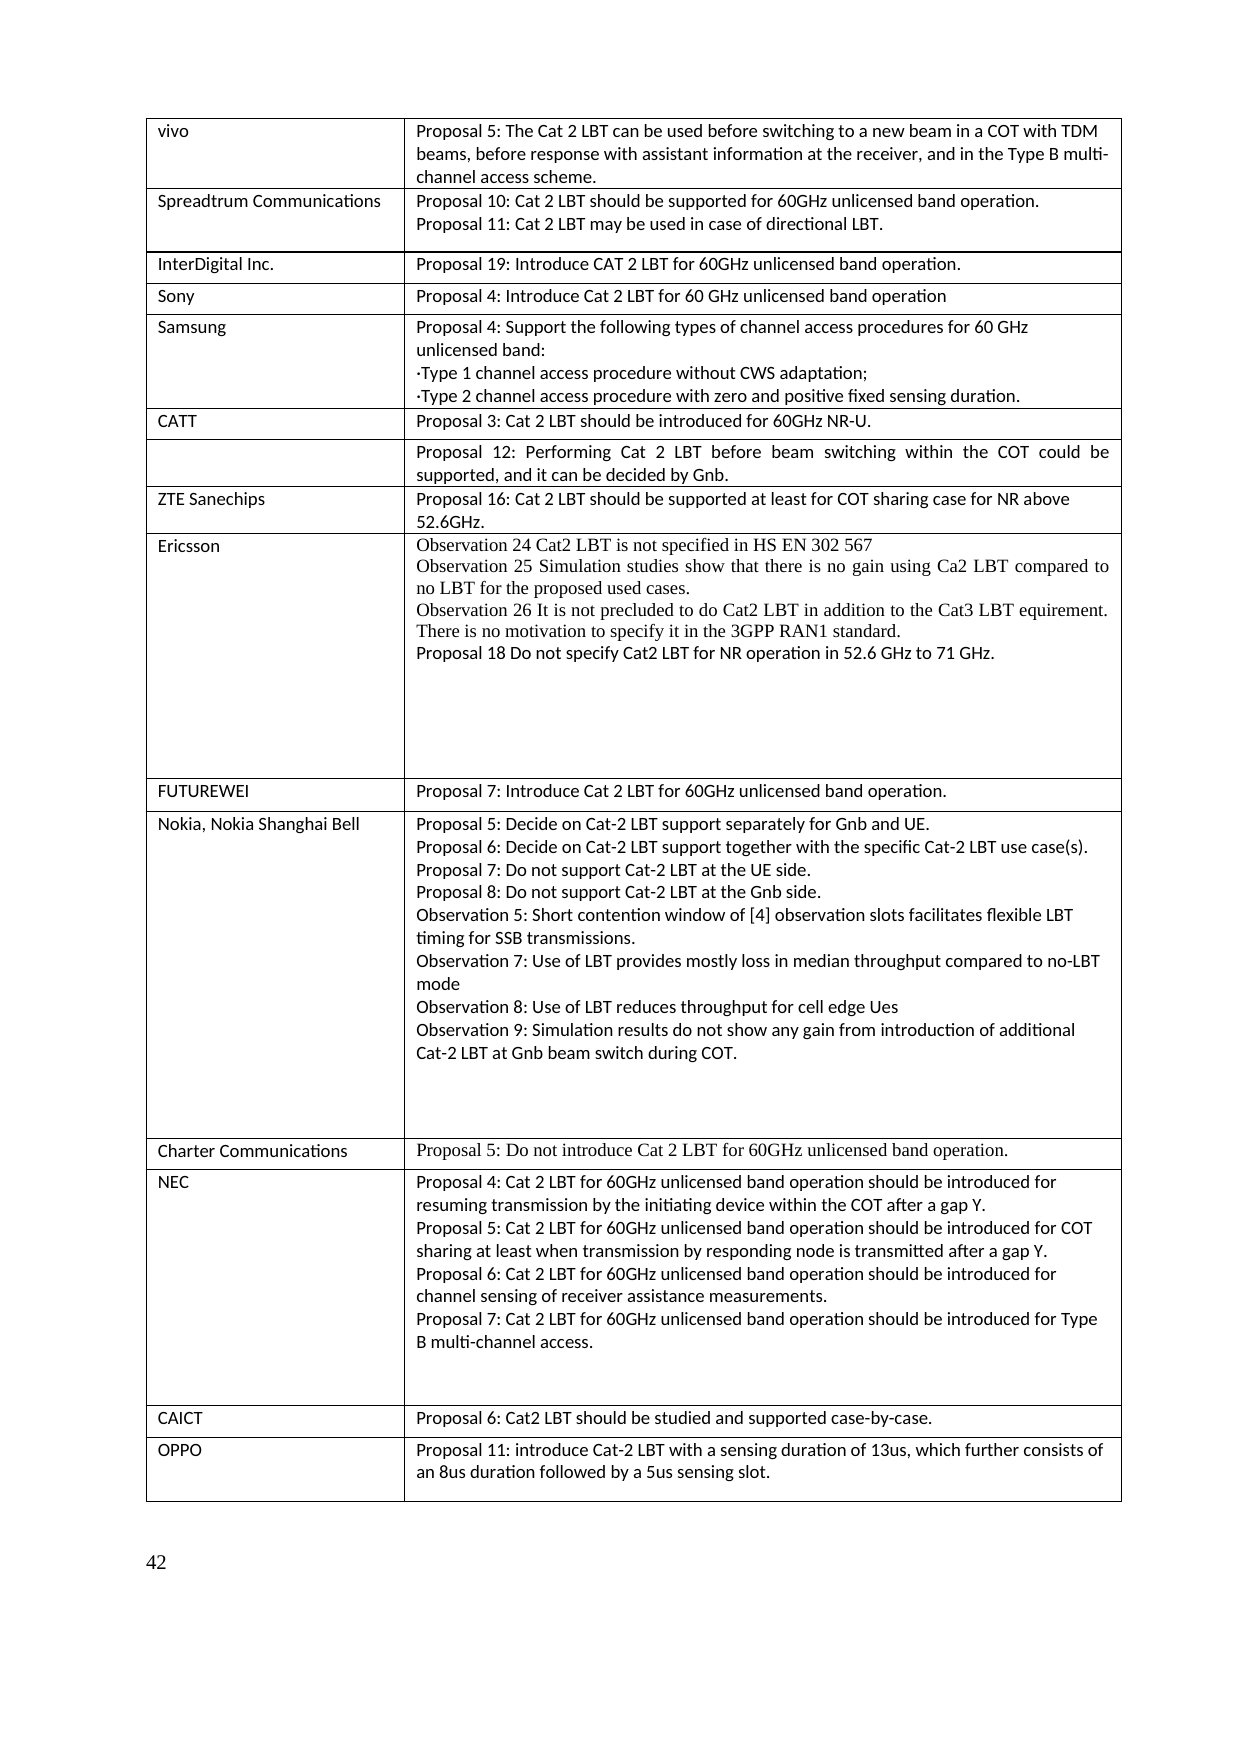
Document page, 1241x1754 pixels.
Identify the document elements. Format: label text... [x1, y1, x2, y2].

table_cell Proposal 4: Support the following types of channel access procedures for 60 GHz unlicensed band: ·Type 1 channel access procedure without CWS adaptation; ·Type 2 channel access procedure with zero and positive fixed sensing duration. [405, 315, 1121, 408]
table_cell NEC [147, 1170, 404, 1405]
table_cell FUTUREWEI [147, 779, 404, 811]
table_cell InterDigital Inc. [147, 253, 404, 283]
table_cell OPPO [147, 1438, 404, 1501]
table_cell Proposal 5: Decide on Cat-2 LBT support separately for Gnb and UE. Proposal 6: Decide on Cat-2 LBT support together with the specific Cat-2 LBT use case(s). Proposal 7: Do not support Cat-2 LBT at the UE side. Proposal 8: Do not support Cat-2 LBT at the Gnb side. Observation 5: Short contention window of [4] observation slots facilitates flexible LBT timing for SSB transmissions. Observation 7: Use of LBT provides mostly loss in median throughput compared to no-LBT mode Observation 8: Use of LBT reduces throughput for cell edge Ues Observation 9: Simulation results do not show any gain from introduction of additional Cat-2 LBT at Gnb beam switch during COT. [405, 812, 1121, 1138]
table_cell Proposal 11: introduce Cat-2 LBT with a sensing duration of 13us, which further consists of an 8us duration followed by a 5us sensing slot. [405, 1438, 1121, 1501]
table_cell [147, 440, 404, 486]
table_cell vivo [147, 119, 404, 188]
table_cell Spreadtrum Communications [147, 189, 404, 251]
table_cell Proposal 4: Cat 2 LBT for 60GHz unlicensed band operation should be introduced for resuming transmission by the initiating device within the COT after a gap Y. Proposal 5: Cat 2 LBT for 60GHz unlicensed band operation should be introduced for COT sharing at least when transmission by responding node is transmitted after a gap Y. Proposal 6: Cat 2 LBT for 60GHz unlicensed band operation should be introduced for channel sensing of receiver assistance measurements. Proposal 7: Cat 2 LBT for 60GHz unlicensed band operation should be introduced for Type B multi-channel access. [405, 1170, 1121, 1405]
table_cell Proposal 16: Cat 2 LBT should be supported at least for COT sharing case for NR above 52.6GHz. [405, 487, 1121, 533]
table_cell Sony [147, 284, 404, 314]
table_cell Proposal 7: Introduce Cat 2 LBT for 60GHz unlicensed band operation. [405, 779, 1121, 811]
table_cell Observation 24 Cat2 LBT is not specified in HS EN 302 567 Observation 25 Simulation studies show that there is no gain using Ca2 LBT compared to no LBT for the proposed used cases. Observation 26 It is not precluded to do Cat2 LBT in addition to the Cat3 LBT equirement. There is no motivation to specify it in the 3GPP RAN1 standard. Proposal 18 Do not specify Cat2 LBT for NR operation in 52.6 GHz to 71 GHz. [405, 534, 1121, 778]
table_cell Proposal 5: Do not introduce Cat 2 LBT for 60GHz unlicensed band operation. [405, 1139, 1121, 1169]
table_cell Proposal 6: Cat2 LBT should be studied and supported case-by-case. [405, 1406, 1121, 1437]
table_cell Samsung [147, 315, 404, 408]
table_cell Proposal 12: Performing Cat 2 LBT before beam switching within the COT could be supported, and it can be decided by Gnb. [405, 440, 1121, 486]
table_cell Proposal 5: The Cat 2 LBT can be used before switching to a new beam in a COT with TDM beams, before response with assistant information at the receiver, and in the Type B multi-channel access scheme. [405, 119, 1121, 188]
table_cell CAICT [147, 1406, 404, 1437]
table_cell Proposal 19: Introduce CAT 2 LBT for 60GHz unlicensed band operation. [405, 253, 1121, 283]
table_cell ZTE Sanechips [147, 487, 404, 533]
table_cell Nokia, Nokia Shanghai Bell [147, 812, 404, 1138]
table_cell Ericsson [147, 534, 404, 778]
table_cell CATT [147, 409, 404, 439]
table_cell Charter Communications [147, 1139, 404, 1169]
table_cell Proposal 10: Cat 2 LBT should be supported for 60GHz unlicensed band operation. Proposal 11: Cat 2 LBT may be used in case of directional LBT. [405, 189, 1121, 251]
table_cell Proposal 3: Cat 2 LBT should be introduced for 60GHz NR-U. [405, 409, 1121, 439]
table_cell Proposal 4: Introduce Cat 2 LBT for 60 GHz unlicensed band operation [405, 284, 1121, 314]
